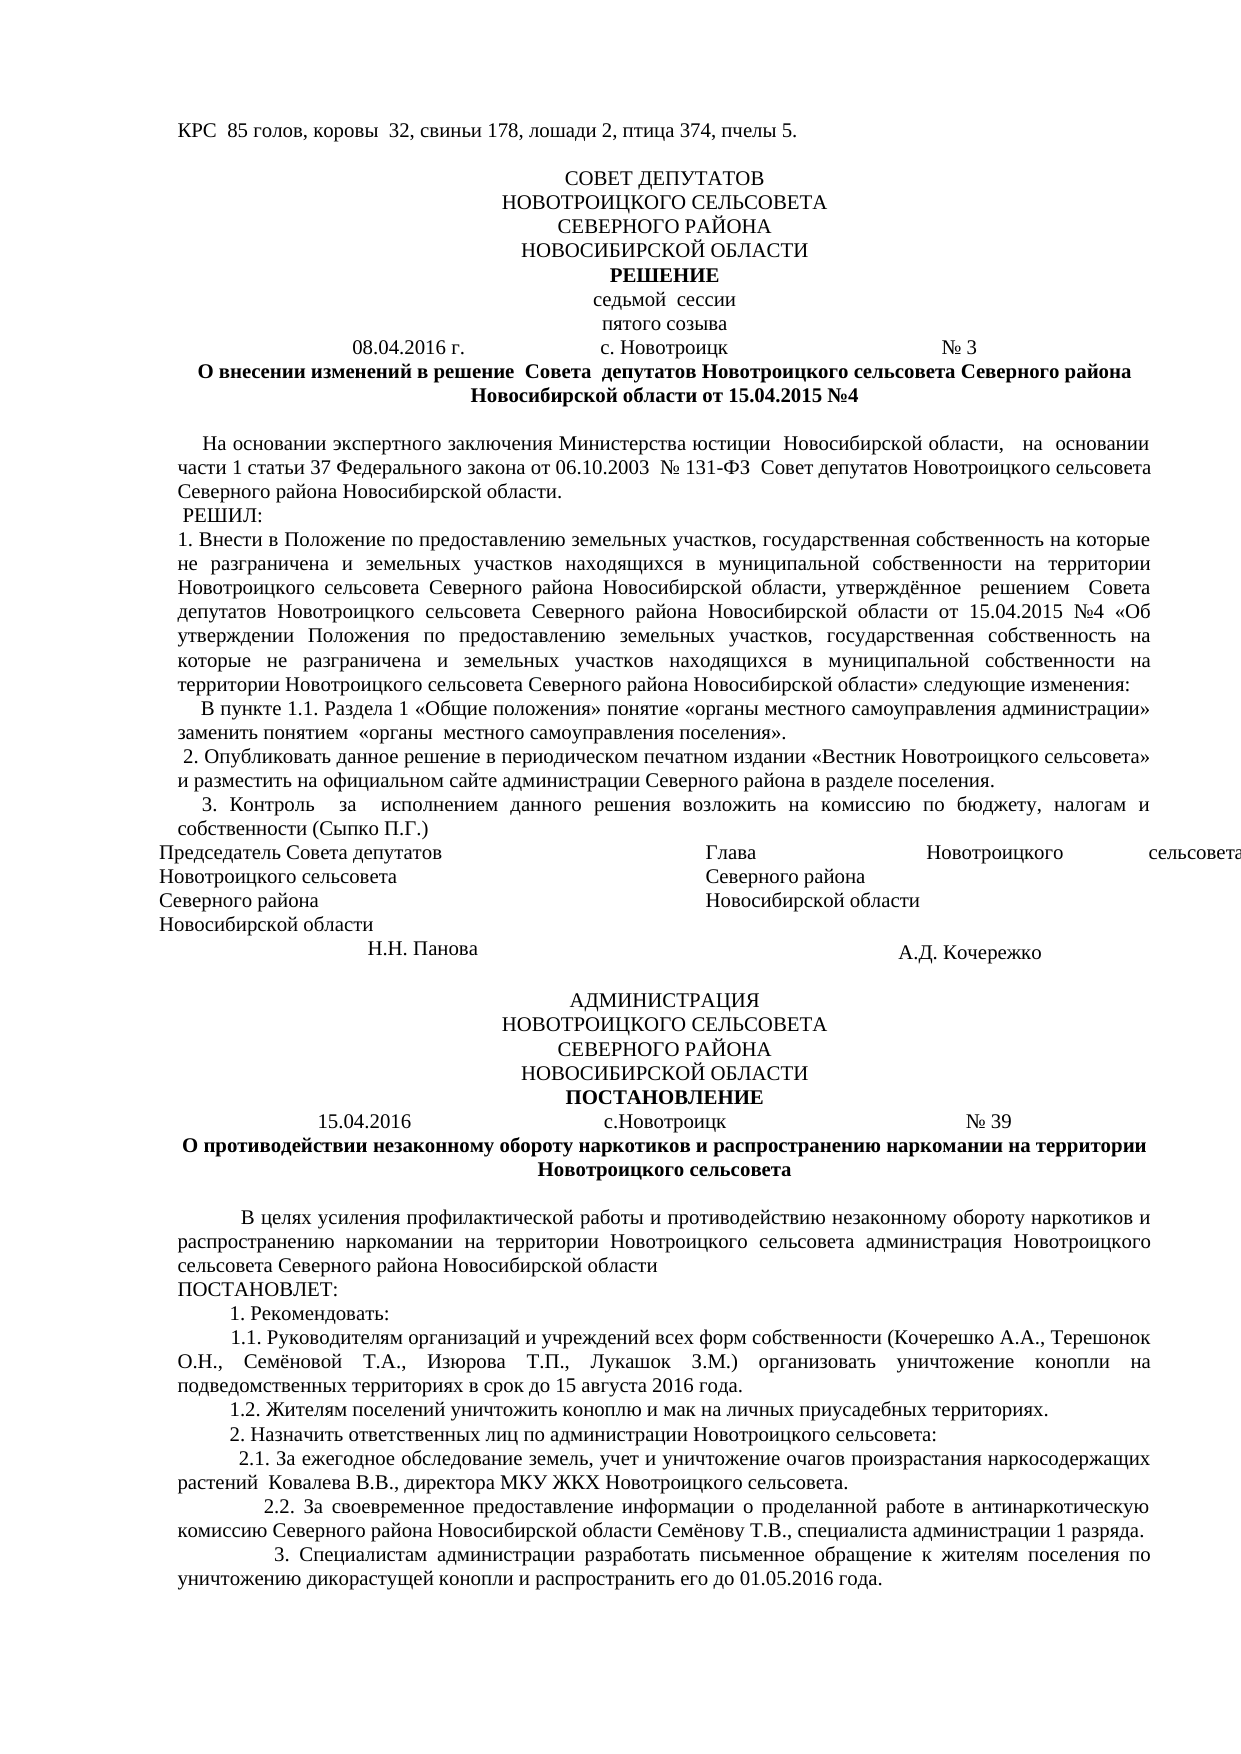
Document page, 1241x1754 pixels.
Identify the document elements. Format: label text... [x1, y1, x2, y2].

text НОВОТРОИЦКОГО СЕЛЬСОВЕТА [177, 190, 1152, 214]
text СЕВЕРНОГО РАЙОНА [177, 214, 1152, 238]
text 08.04.2016 г. с. Новотроицк № 3 [177, 335, 1152, 359]
text 1. Внести в Положение по предоставлению земельных участков, государственная собственность на которые не разграничена и земельных участков находящихся в муниципальной собственности на территории Новотроицкого сельсовета Северного района Новосибирской области, утверждённое решением Совета депутатов Новотроицкого сельсовета Северного района Новосибирской области от 15.04.2015 №4 «Об утверждении Положения по предоставлению земельных участков, государственная собственность на которые не разграничена и земельных участков находящихся в муниципальной собственности на территории Новотроицкого сельсовета Северного района Новосибирской области» следующие изменения: [177, 527, 1152, 696]
text АДМИНИСТРАЦИЯ [177, 988, 1152, 1012]
text СЕВЕРНОГО РАЙОНА [177, 1036, 1152, 1061]
text О противодействии незаконному обороту наркотиков и распространению наркомании на территории Новотроицкого сельсовета [177, 1133, 1152, 1181]
text КРС 85 голов, коровы 32, свиньи 178, лошади 2, птица 374, пчелы 5. [177, 118, 1152, 142]
text 3. Контроль за исполнением данного решения возложить на комиссию по бюджету, налогам и собственности (Сыпко П.Г.) [177, 792, 1152, 840]
text 3. Специалистам администрации разработать письменное обращение к жителям поселения по уничтожению дикорастущей конопли и распространить его до 01.05.2016 года. [177, 1542, 1152, 1590]
text 15.04.2016 с.Новотроицк № 39 [177, 1109, 1152, 1133]
text НОВОСИБИРСКОЙ ОБЛАСТИ [177, 238, 1152, 262]
text ПОСТАНОВЛЕТ: [177, 1277, 1152, 1301]
text 1. Рекомендовать: [177, 1301, 1152, 1325]
text ПОСТАНОВЛЕНИЕ [177, 1084, 1152, 1109]
text В целях усиления профилактической работы и противодействию незаконному обороту наркотиков и распространению наркомании на территории Новотроицкого сельсовета администрация Новотроицкого сельсовета Северного района Новосибирской области [177, 1205, 1152, 1277]
text На основании экспертного заключения Министерства юстиции Новосибирской области, на основании части 1 статьи 37 Федерального закона от 06.10.2003 № 131-ФЗ Совет депутатов Новотроицкого сельсовета Северного района Новосибирской области. [177, 431, 1152, 503]
text 2.2. За своевременное предоставление информации о проделанной работе в антинаркотическую комиссию Северного района Новосибирской области Семёнову Т.В., специалиста администрации 1 разряда. [177, 1494, 1152, 1542]
text В пункте 1.1. Раздела 1 «Общие положения» понятие «органы местного самоуправления администрации» заменить понятием «органы местного самоуправления поселения». [177, 696, 1152, 744]
text СОВЕТ ДЕПУТАТОВ [177, 166, 1152, 190]
text 1.1. Руководителям организаций и учреждений всех форм собственности (Кочерешко А.А., Терешонок О.Н., Семёновой Т.А., Изюрова Т.П., Лукашок З.М.) организовать уничтожение конопли на подведомственных территориях в срок до 15 августа 2016 года. [177, 1325, 1152, 1397]
table_header Глава Новотроицкого сельсовета Северного района Новосибирской области А.Д. Кочережко [694, 840, 1240, 964]
text О внесении изменений в решение Совета депутатов Новотроицкого сельсовета Северного района Новосибирской области от 15.04.2015 №4 [177, 359, 1152, 407]
text седьмой сессии [177, 287, 1152, 311]
text НОВОТРОИЦКОГО СЕЛЬСОВЕТА [177, 1012, 1152, 1036]
text пятого созыва [177, 311, 1152, 335]
text 2. Опубликовать данное решение в периодическом печатном издании «Вестник Новотроицкого сельсовета» и разместить на официальном сайте администрации Северного района в разделе поселения. [177, 744, 1152, 792]
text НОВОСИБИРСКОЙ ОБЛАСТИ [177, 1061, 1152, 1084]
text РЕШИЛ: [177, 503, 1152, 527]
text 2.1. За ежегодное обследование земель, учет и уничтожение очагов произрастания наркосодержащих растений Ковалева В.В., директора МКУ ЖКХ Новотроицкого сельсовета. [177, 1446, 1152, 1494]
table_header Председатель Совета депутатов Новотроицкого сельсовета Северного района Новосибирской области Н.Н. Панова [148, 840, 694, 964]
text 1.2. Жителям поселений уничтожить коноплю и мак на личных приусадебных территориях. [177, 1397, 1152, 1421]
text РЕШЕНИЕ [177, 262, 1152, 287]
text 2. Назначить ответственных лиц по администрации Новотроицкого сельсовета: [177, 1421, 1152, 1446]
